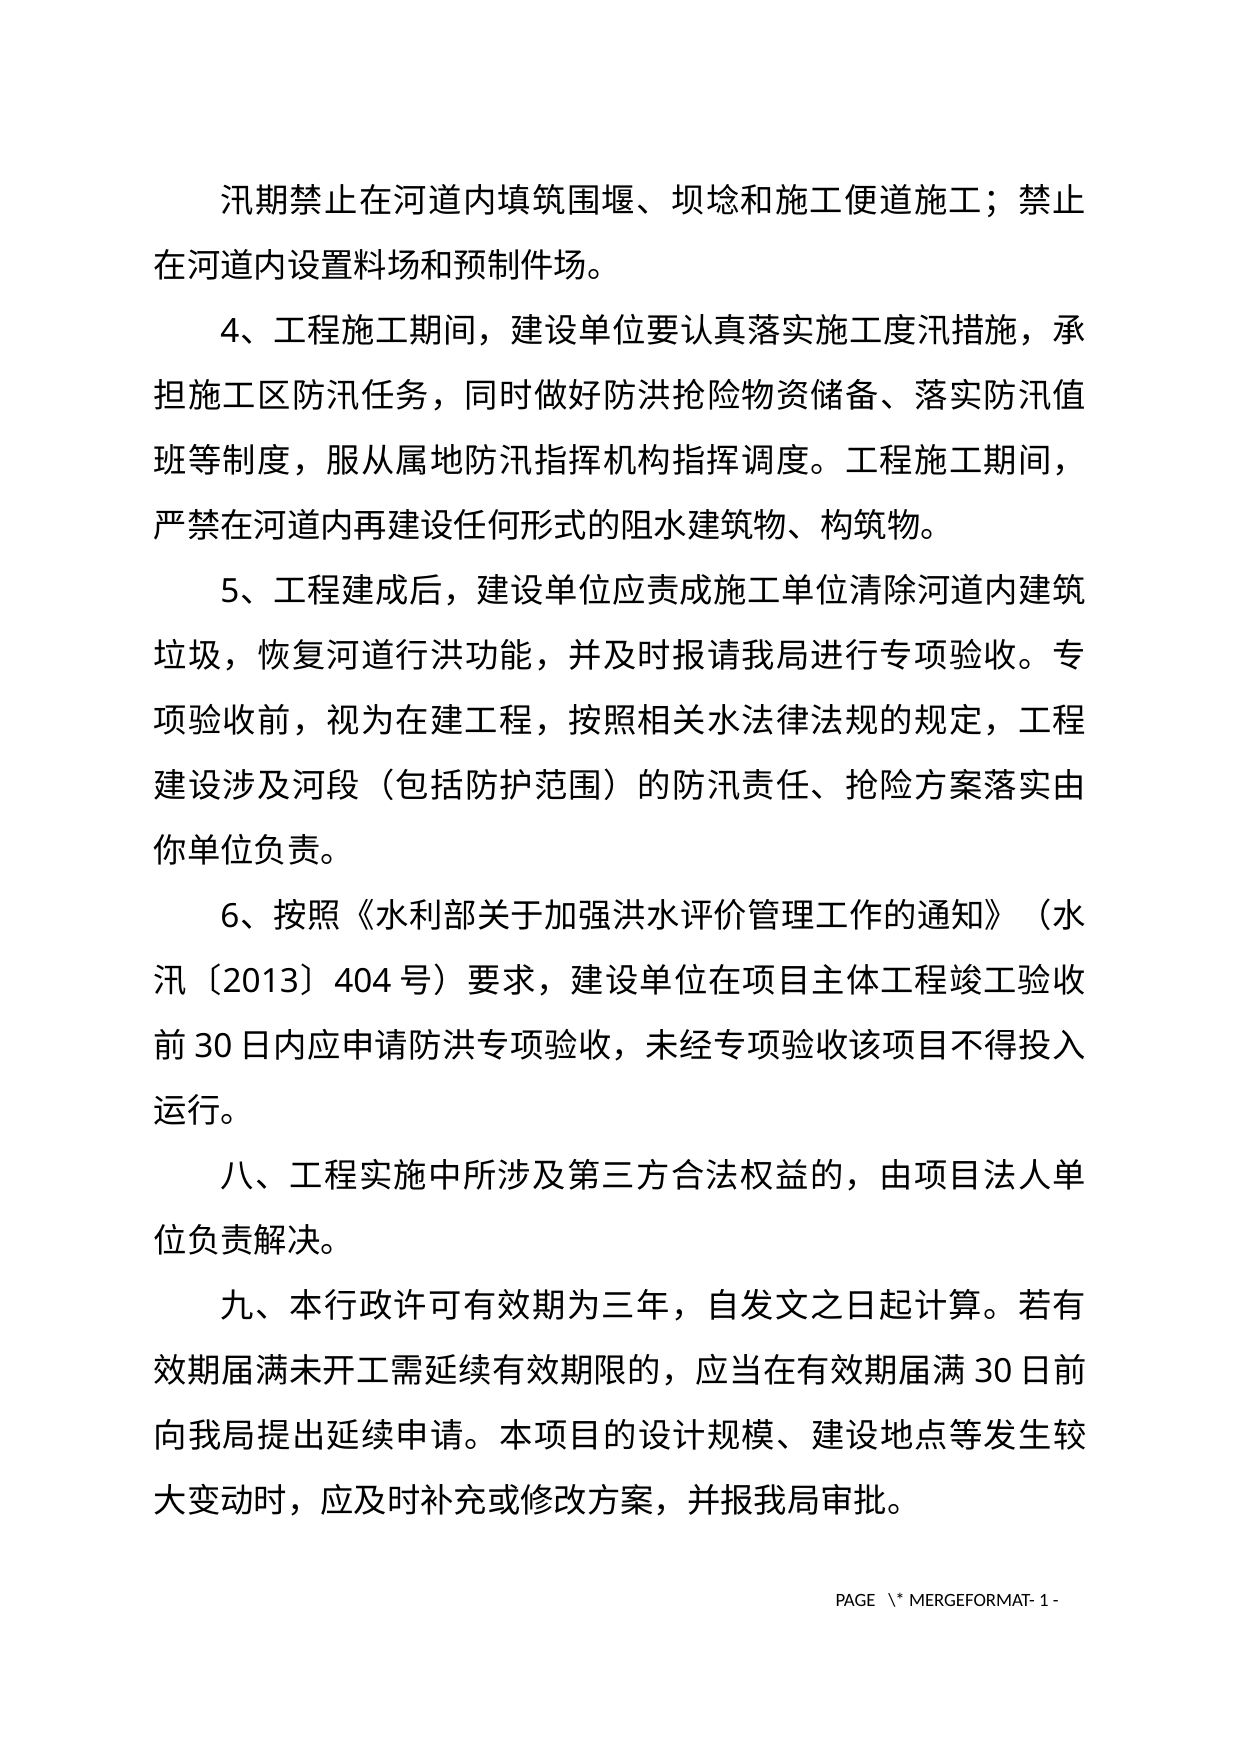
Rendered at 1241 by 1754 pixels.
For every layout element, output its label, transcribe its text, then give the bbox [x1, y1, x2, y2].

text 4、工程施工期间，建设单位要认真落实施工度汛措施，承担施工区防汛任务，同时做好防洪抢险物资储备、落实防汛值班等制度，服从属地防汛指挥机构指挥调度。工程施工期间，严禁在河道内再建设任何形式的阻水建筑物、构筑物。 [153, 296, 1087, 556]
text 6、按照《水利部关于加强洪水评价管理工作的通知》（水汛〔2013〕404号）要求，建设单位在项目主体工程竣工验收前30日内应申请防洪专项验收，未经专项验收该项目不得投入运行。 [153, 881, 1087, 1141]
text 汛期禁止在河道内填筑围堰、坝埝和施工便道施工；禁止在河道内设置料场和预制件场。 [153, 166, 1087, 296]
text 九、本行政许可有效期为三年，自发文之日起计算。若有效期届满未开工需延续有效期限的，应当在有效期届满30日前向我局提出延续申请。本项目的设计规模、建设地点等发生较大变动时，应及时补充或修改方案，并报我局审批。 [153, 1271, 1087, 1531]
text 5、工程建成后，建设单位应责成施工单位清除河道内建筑垃圾，恢复河道行洪功能，并及时报请我局进行专项验收。专项验收前，视为在建工程，按照相关水法律法规的规定，工程建设涉及河段（包括防护范围）的防汛责任、抢险方案落实由你单位负责。 [153, 556, 1087, 881]
text 八、工程实施中所涉及第三方合法权益的，由项目法人单位负责解决。 [153, 1141, 1087, 1271]
